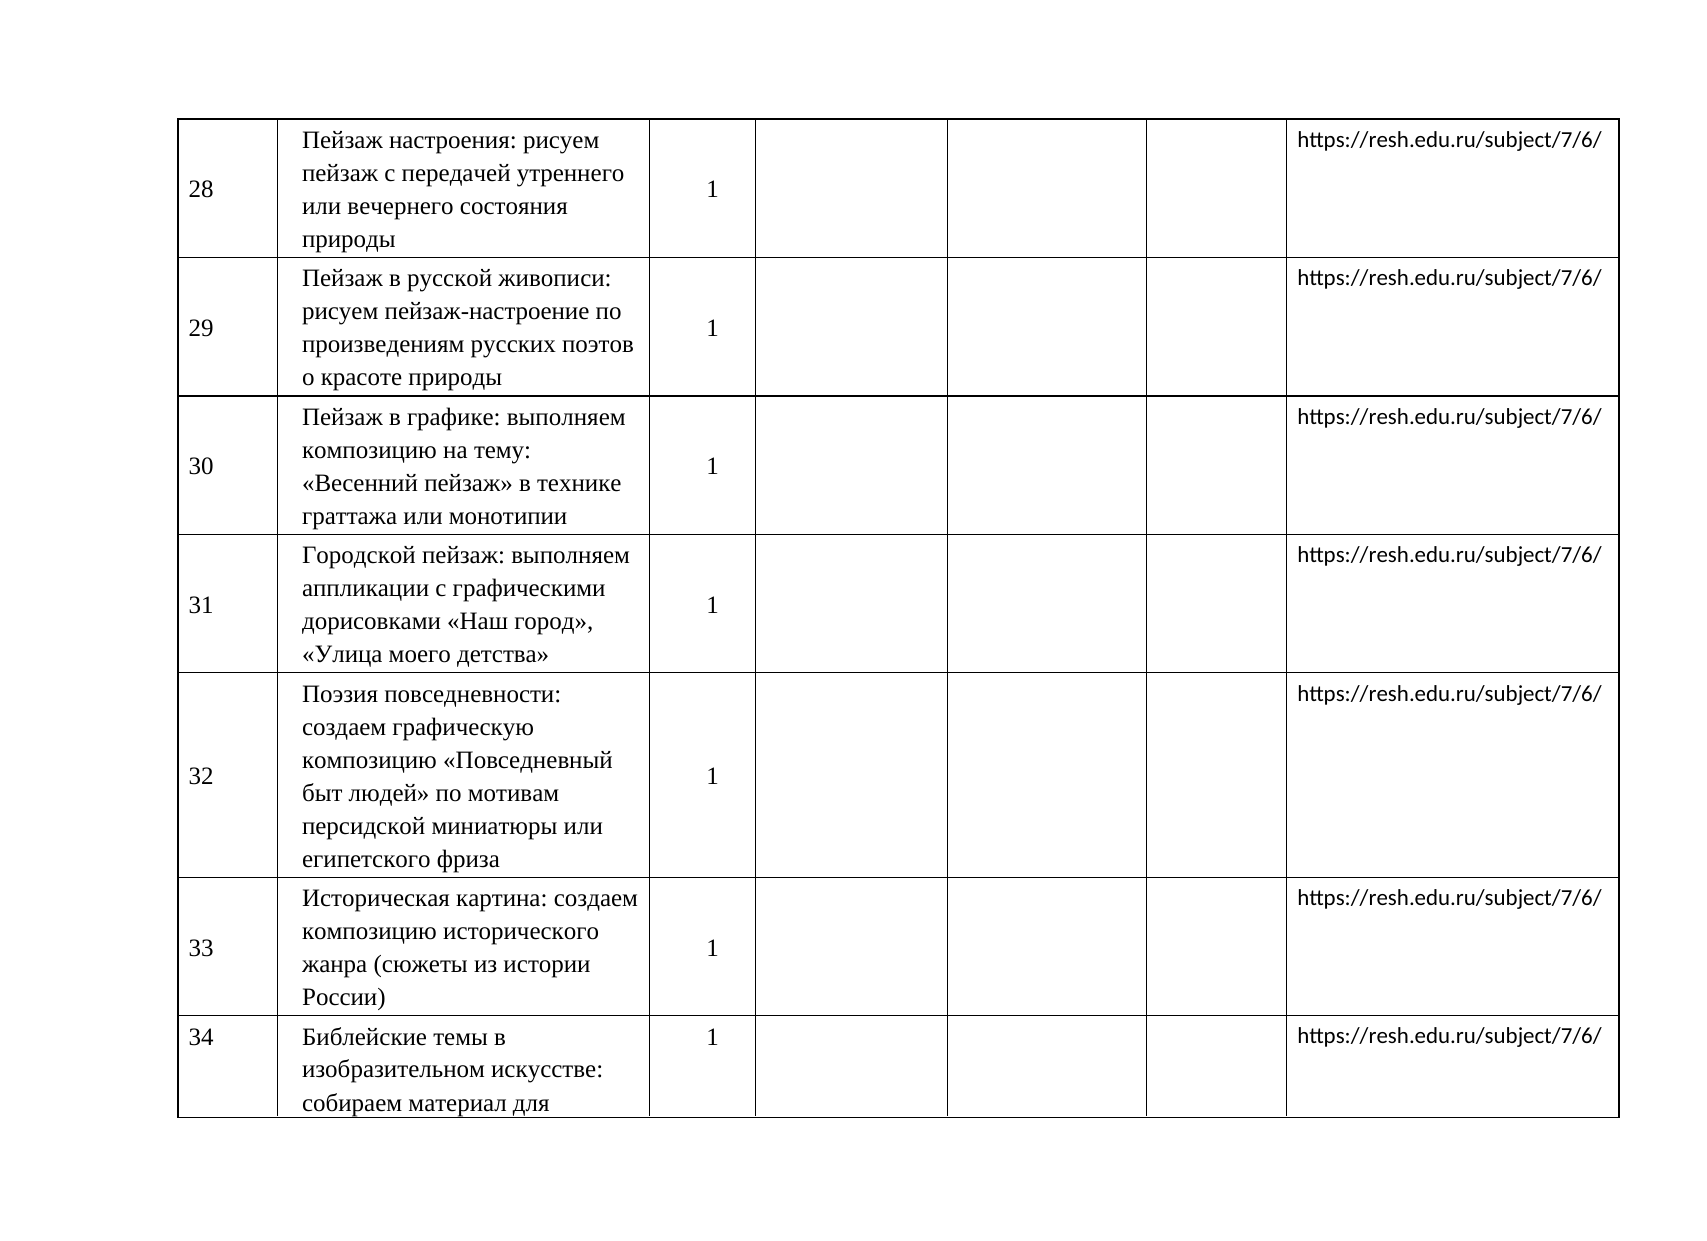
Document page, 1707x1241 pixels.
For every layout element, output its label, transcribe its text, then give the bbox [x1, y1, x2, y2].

table_cell 31 [179, 535, 277, 672]
table_cell [1147, 397, 1286, 533]
table_cell [756, 258, 947, 395]
table_cell https://resh.edu.ru/subject/7/6/ [1287, 258, 1618, 395]
table_cell [948, 258, 1146, 395]
table_cell [756, 397, 947, 533]
table_cell [948, 397, 1146, 533]
table_cell 34 [179, 1016, 277, 1116]
table_cell [1147, 120, 1286, 257]
table_cell Историческая картина: создаем композицию исторического жанра (сюжеты из истории России) [278, 878, 649, 1015]
table_cell [756, 120, 947, 257]
table_cell 1 [650, 258, 755, 395]
table_cell [756, 1016, 947, 1116]
table_cell Пейзаж настроения: рисуем пейзаж с передачей утреннего или вечернего состояния природы [278, 120, 649, 257]
table_cell [948, 120, 1146, 257]
table_cell 1 [650, 120, 755, 257]
table_cell https://resh.edu.ru/subject/7/6/ [1287, 673, 1618, 876]
table_cell Поэзия повседневности: создаем графическую композицию «Повседневный быт людей» по мотивам персидской миниатюры или египетского фриза [278, 673, 649, 876]
table_cell 1 [650, 397, 755, 533]
table_cell [756, 673, 947, 876]
table_cell https://resh.edu.ru/subject/7/6/ [1287, 535, 1618, 672]
table_cell [1147, 535, 1286, 672]
table_cell https://resh.edu.ru/subject/7/6/ [1287, 397, 1618, 533]
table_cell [1287, 1016, 1618, 1116]
table_cell Пейзаж в русской живописи: рисуем пейзаж-настроение по произведениям русских поэтов о красоте природы [278, 258, 649, 395]
table_cell Городской пейзаж: выполняем аппликации с графическими дорисовками «Наш город», «Улица моего детства» [278, 535, 649, 672]
table_cell 1 [650, 1016, 755, 1116]
table_cell https://resh.edu.ru/subject/7/6/ [1287, 878, 1618, 1015]
table_cell [948, 673, 1146, 876]
table_cell [948, 878, 1146, 1015]
table_cell [948, 1016, 1146, 1116]
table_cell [1287, 120, 1618, 257]
table_cell 33 [179, 878, 277, 1015]
table_cell Пейзаж в графике: выполняем композицию на тему: «Весенний пейзаж» в технике граттажа или монотипии [278, 397, 649, 533]
table_cell 1 [650, 535, 755, 672]
table_cell 32 [179, 673, 277, 876]
table_cell 30 [179, 397, 277, 533]
table_cell [756, 878, 947, 1015]
table_cell [756, 535, 947, 672]
table_cell 1 [650, 673, 755, 876]
table_cell [1147, 878, 1286, 1015]
table_cell 29 [179, 258, 277, 395]
table_cell [1147, 1016, 1286, 1116]
table_cell [1147, 673, 1286, 876]
table_cell 1 [650, 878, 755, 1015]
table_cell [948, 535, 1146, 672]
table_cell 28 [179, 120, 277, 257]
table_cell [278, 1016, 649, 1116]
table_cell [1147, 258, 1286, 395]
